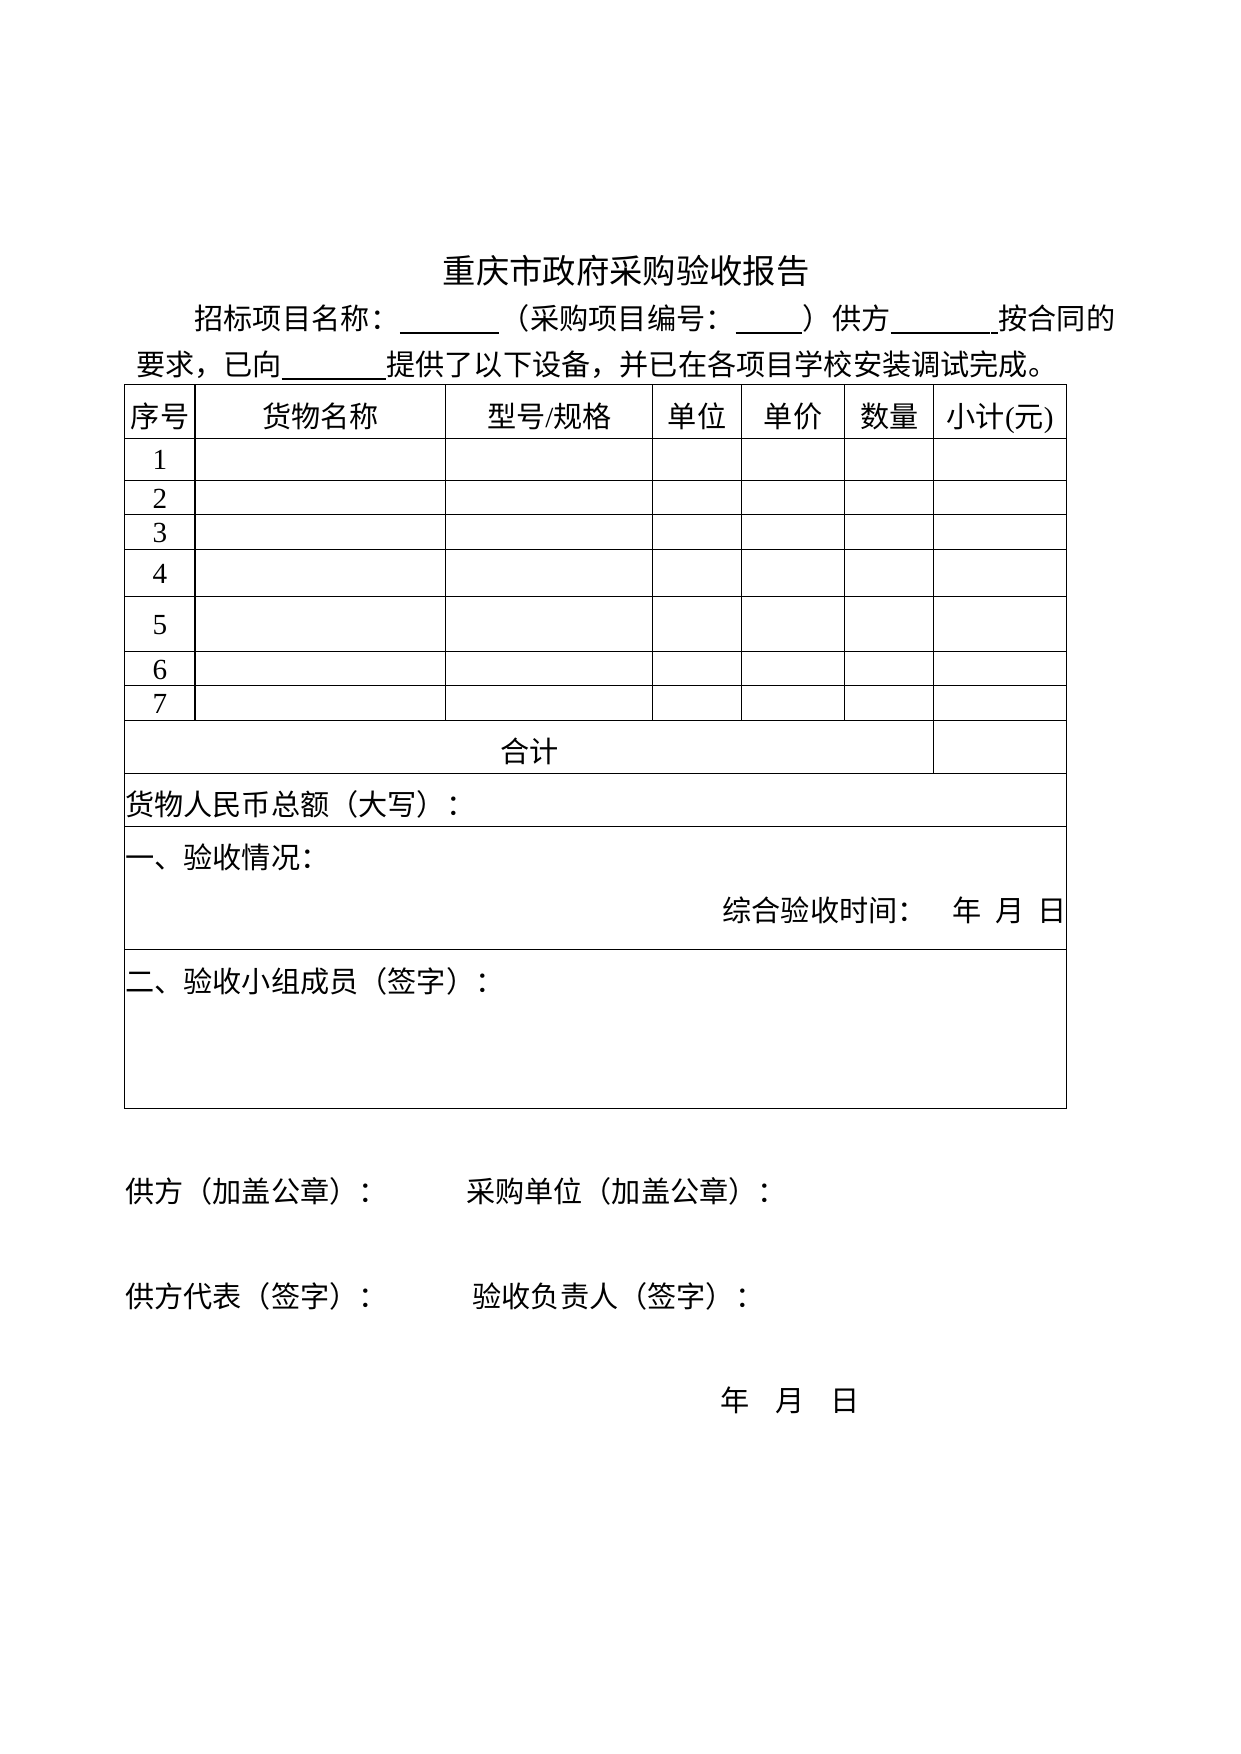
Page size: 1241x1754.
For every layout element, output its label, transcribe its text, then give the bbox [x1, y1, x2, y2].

table_cell 6 [125, 652, 194, 685]
table_cell [845, 597, 933, 651]
table_cell [742, 481, 844, 514]
table_cell [934, 686, 1066, 720]
table_cell [196, 597, 445, 651]
table_cell [934, 481, 1066, 514]
table_cell [446, 550, 652, 596]
table_cell [742, 597, 844, 651]
table_header 货物名称 [196, 385, 445, 437]
table_cell [196, 515, 445, 549]
table_cell [446, 597, 652, 651]
table_cell [653, 439, 741, 480]
table_cell [934, 652, 1066, 685]
table_cell [653, 597, 741, 651]
table_cell [446, 439, 652, 480]
table_cell [845, 439, 933, 480]
table_cell 2 [125, 481, 194, 514]
table_cell [653, 481, 741, 514]
table_cell 7 [125, 686, 194, 720]
table_header 单价 [742, 385, 844, 437]
table_cell [845, 515, 933, 549]
table_cell [196, 439, 445, 480]
table_cell [845, 481, 933, 514]
table_cell [934, 597, 1066, 651]
text 重庆市政府采购验收报告 [136, 244, 1116, 293]
table_cell [196, 652, 445, 685]
text 年 月 日 [125, 1369, 1127, 1422]
table_cell [934, 515, 1066, 549]
table_cell [845, 652, 933, 685]
table_cell 1 [125, 439, 194, 480]
table_cell [196, 686, 445, 720]
text 供方（加盖公章）： 采购单位（加盖公章）： [125, 1161, 1127, 1213]
table_cell [446, 686, 652, 720]
text 招标项目名称： （采购项目编号： ）供方 按合同的要求，已向 提供了以下设备，并已在各项目学校安装调试完成。 [136, 293, 1116, 384]
table_cell [742, 686, 844, 720]
table_cell [653, 515, 741, 549]
table_header 序号 [125, 385, 194, 437]
table_cell [845, 686, 933, 720]
table_cell [742, 652, 844, 685]
table_cell [653, 686, 741, 720]
table_cell [446, 515, 652, 549]
table_cell [934, 439, 1066, 480]
table_cell [196, 481, 445, 514]
table_cell [653, 652, 741, 685]
table_header 数量 [845, 385, 933, 437]
table_header 小计(元) [934, 385, 1066, 437]
table_cell 货物人民币总额（大写）： [125, 774, 1066, 826]
table_cell [742, 439, 844, 480]
table_cell [742, 550, 844, 596]
table_cell [653, 550, 741, 596]
table_header 型号/规格 [446, 385, 652, 437]
table_cell [446, 481, 652, 514]
text 供方代表（签字）： 验收负责人（签字）： [125, 1265, 1127, 1317]
table_cell 二、验收小组成员（签字）： [125, 950, 1066, 1108]
table_cell 5 [125, 597, 194, 651]
table_cell 4 [125, 550, 194, 596]
table_cell [934, 550, 1066, 596]
table_cell [446, 652, 652, 685]
table_cell [742, 515, 844, 549]
table_cell [845, 550, 933, 596]
table_cell 合计 [125, 721, 933, 773]
table_header 单位 [653, 385, 741, 437]
table_cell [196, 550, 445, 596]
table_cell 一、验收情况： 综合验收时间： 年 月 日 [125, 827, 1066, 949]
table_cell [934, 721, 1066, 773]
table_cell 3 [125, 515, 194, 549]
